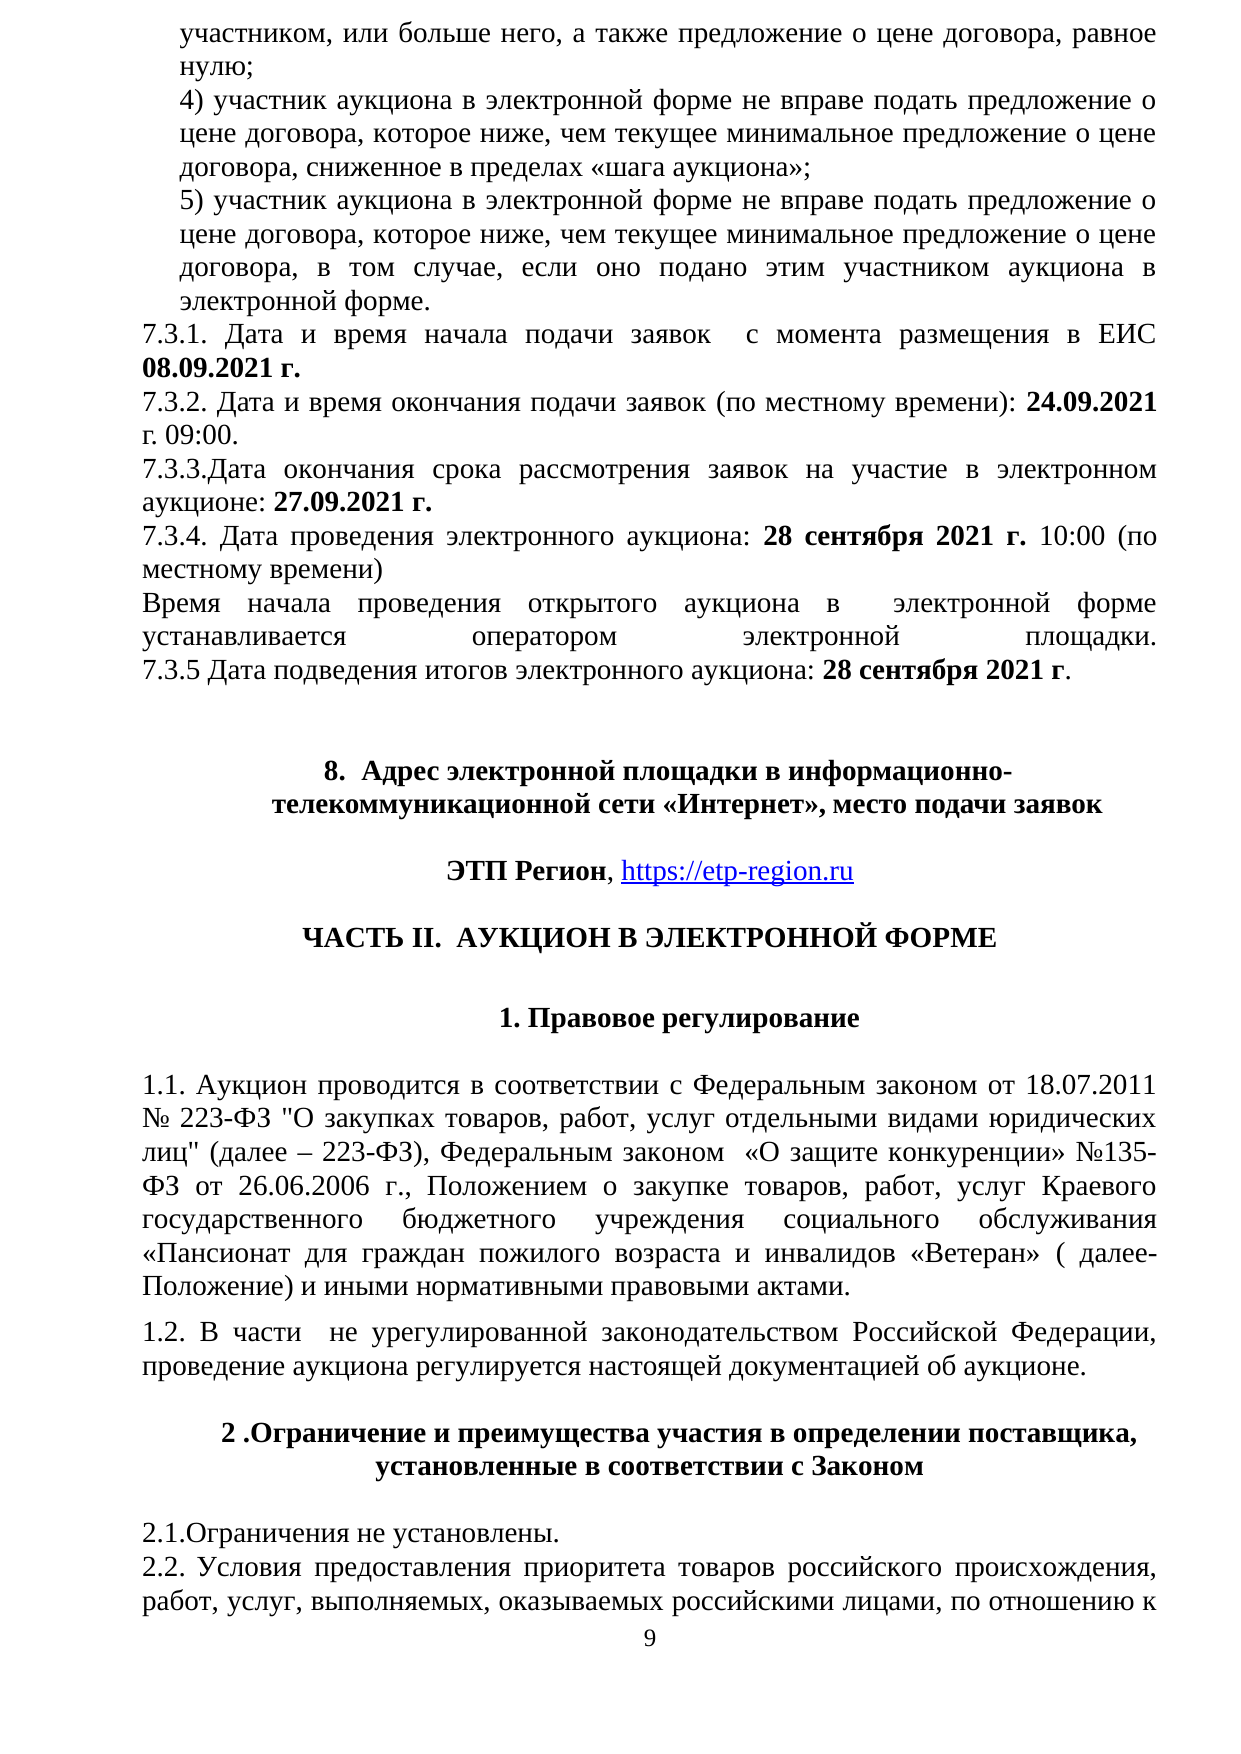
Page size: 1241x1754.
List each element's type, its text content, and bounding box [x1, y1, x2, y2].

text Время начала проведения открытого аукциона в электронной форме устанавливается оператором электронной площадки. 7.3.5 Дата подведения итогов электронного аукциона: 28 сентября 2021 г. [142, 585, 1157, 686]
text ЭТП Регион, https://etp-region.ru [142, 853, 1157, 887]
text ЧАСТЬ II. АУКЦИОН В ЭЛЕКТРОННОЙ ФОРМЕ [142, 920, 1157, 954]
text 4) участник аукциона в электронной форме не вправе подать предложение о цене договора, которое ниже, чем текущее минимальное предложение о цене договора, сниженное в пределах «шага аукциона»; [179, 82, 1157, 182]
text 2 .Ограничение и преимущества участия в определении поставщика, установленные в соответствии с Законом [142, 1415, 1157, 1482]
text 7.3.1. Дата и время начала подачи заявок с момента размещения в ЕИС 08.09.2021 г. [142, 317, 1157, 384]
text 1.2. В части не урегулированной законодательством Российской Федерации, проведение аукциона регулируется настоящей документацией об аукционе. [142, 1314, 1157, 1381]
text 1.1. Аукцион проводится в соответствии с Федеральным законом от 18.07.2011 № 223-ФЗ "О закупках товаров, работ, услуг отдельными видами юридических лиц" (далее – 223-ФЗ), Федеральным законом «О защите конкуренции» №135-ФЗ от 26.06.2006 г., Положением о закупке товаров, работ, услуг Краевого государственного бюджетного учреждения социального обслуживания «Пансионат для граждан пожилого возраста и инвалидов «Ветеран» ( далее-Положение) и иными нормативными правовыми актами. [142, 1067, 1157, 1302]
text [142, 1549, 1157, 1616]
text 1. Правовое регулирование [142, 1000, 1157, 1033]
text 7.3.2. Дата и время окончания подачи заявок (по местному времени): 24.09.2021 г. 09:00. [142, 384, 1157, 451]
text 7.3.4. Дата проведения электронного аукциона: 28 сентября 2021 г. 10:00 (по местному времени) [142, 518, 1157, 585]
text 2.1.Ограничения не установлены. [142, 1516, 1157, 1549]
text 5) участник аукциона в электронной форме не вправе подать предложение о цене договора, которое ниже, чем текущее минимальное предложение о цене договора, в том случае, если оно подано этим участником аукциона в электронной форме. [179, 182, 1157, 317]
text 7.3.3.Дата окончания срока рассмотрения заявок на участие в электронном аукционе: 27.09.2021 г. [142, 451, 1157, 518]
list Адрес электронной площадки в информационно-телекоммуникационной сети «Интернет», место подачи заявок [179, 753, 1157, 820]
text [179, 15, 1157, 82]
